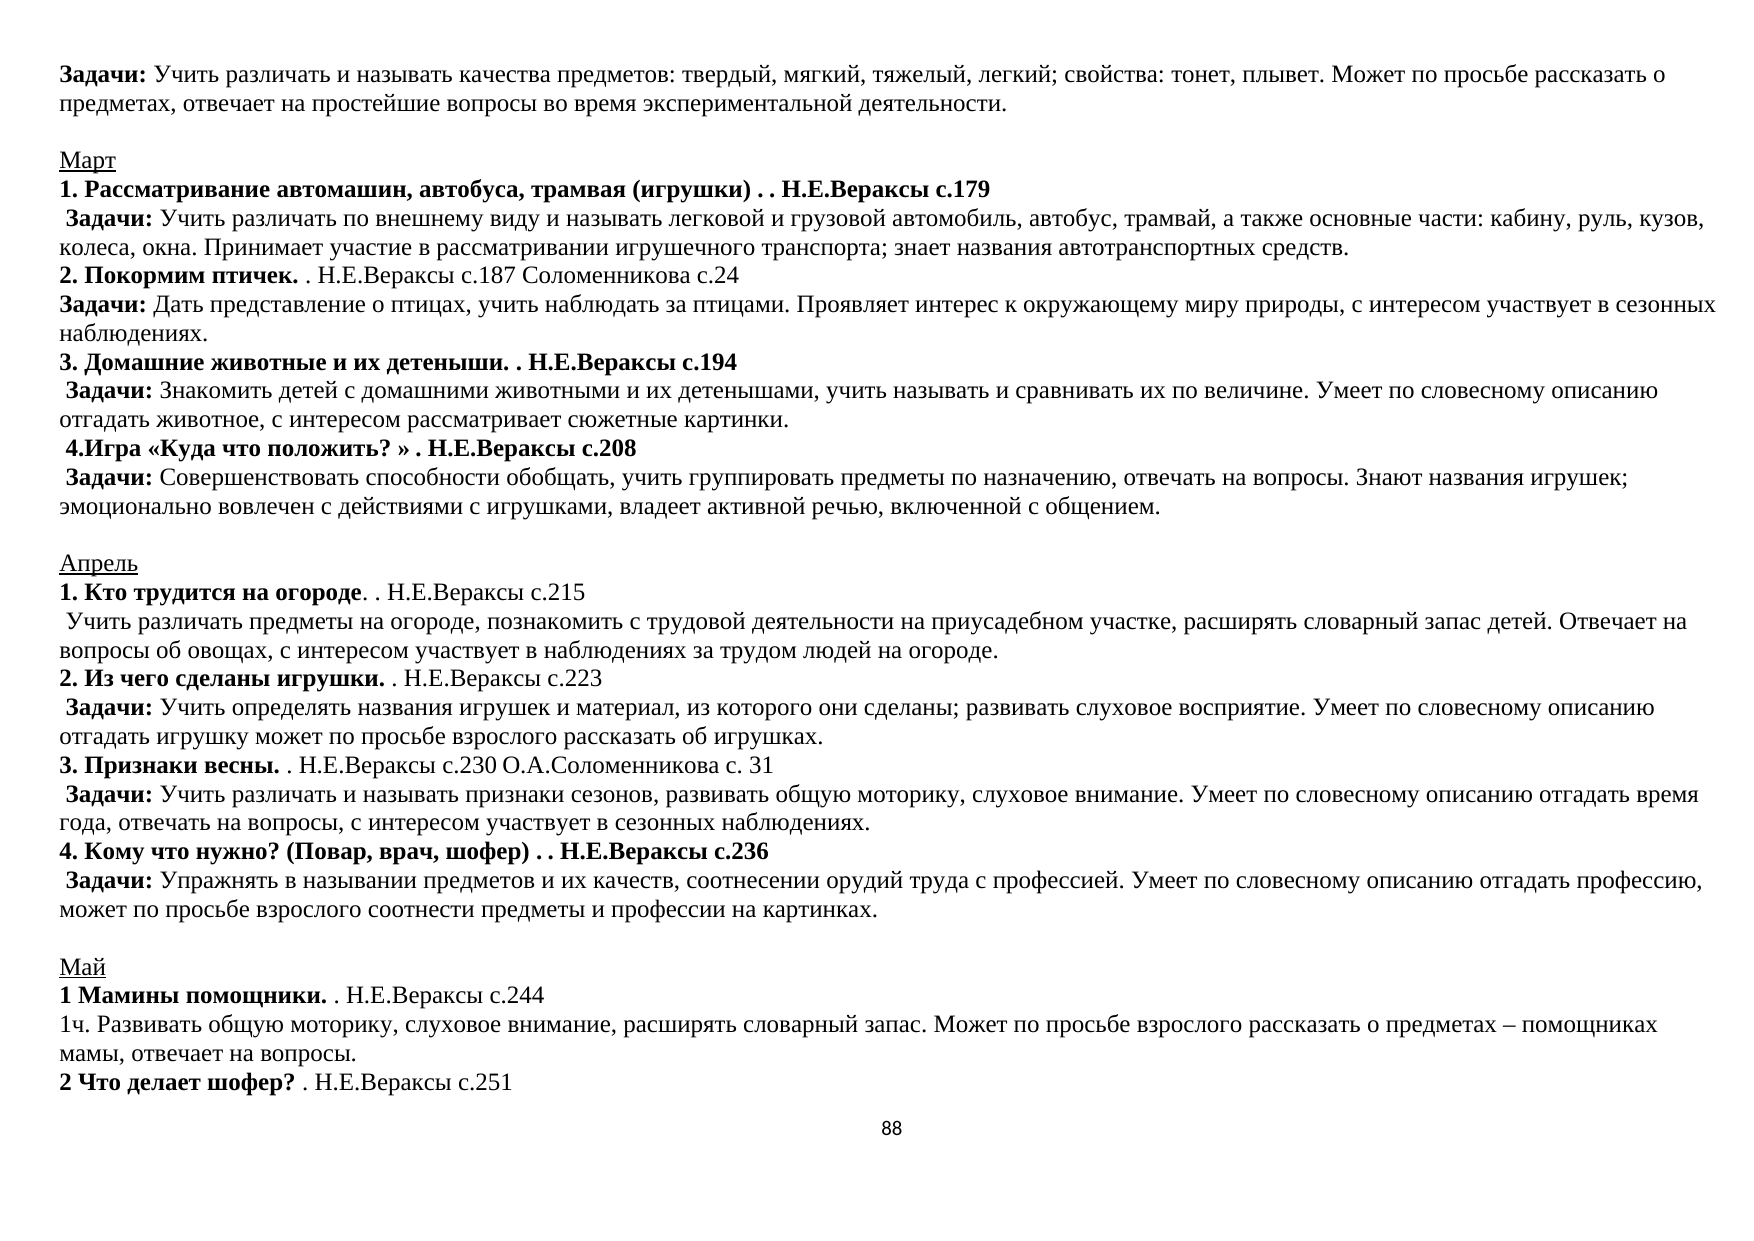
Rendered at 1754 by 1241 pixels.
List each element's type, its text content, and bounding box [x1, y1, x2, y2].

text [59, 952, 1724, 1095]
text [59, 59, 1724, 117]
text Март 1. Рассматривание автомашин, автобуса, трамвая (игрушки) . . Н.Е.Вераксы с.179 Задачи: Учить различать по внешнему виду и называть легковой и грузовой автомобиль, автобус, трамвай, а также основные части: кабину, руль, кузов, колеса, окна. Принимает участие в рассматривании игрушечного транспорта; знает названия автотранспортных средств. 2. Покормим птичек. . Н.Е.Вераксы с.187 Соломенникова с.24 Задачи: Дать представление о птицах, учить наблюдать за птицами. Проявляет интерес к окружающему миру природы, с интересом участвует в сезонных наблюдениях. 3. Домашние животные и их детеныши. . Н.Е.Вераксы с.194 Задачи: Знакомить детей с домашними животными и их детенышами, учить называть и сравнивать их по величине. Умеет по словесному описанию отгадать животное, с интересом рассматривает сюжетные картинки. 4.Игра «Куда что положить? » . Н.Е.Вераксы с.208 Задачи: Совершенствовать способности обобщать, учить группировать предметы по назначению, отвечать на вопросы. Знают названия игрушек; эмоционально вовлечен с действиями с игрушками, владеет активной речью, включенной с общением. [59, 145, 1724, 520]
text Апрель 1. Кто трудится на огороде. . Н.Е.Вераксы с.215 Учить различать предметы на огороде, познакомить с трудовой деятельности на приусадебном участке, расширять словарный запас детей. Отвечает на вопросы об овощах, с интересом участвует в наблюдениях за трудом людей на огороде. 2. Из чего сделаны игрушки. . Н.Е.Вераксы с.223 Задачи: Учить определять названия игрушек и материал, из которого они сделаны; развивать слуховое восприятие. Умеет по словесному описанию отгадать игрушку может по просьбе взрослого рассказать об игрушках. 3. Признаки весны. . Н.Е.Вераксы с.230 О.А.Соломенникова с. 31 Задачи: Учить различать и называть признаки сезонов, развивать общую моторику, слуховое внимание. Умеет по словесному описанию отгадать время года, отвечать на вопросы, с интересом участвует в сезонных наблюдениях. 4. Кому что нужно? (Повар, врач, шофер) . . Н.Е.Вераксы с.236 Задачи: Упражнять в назывании предметов и их качеств, соотнесении орудий труда с профессией. Умеет по словесному описанию отгадать профессию, может по просьбе взрослого соотнести предметы и профессии на картинках. [59, 548, 1724, 923]
